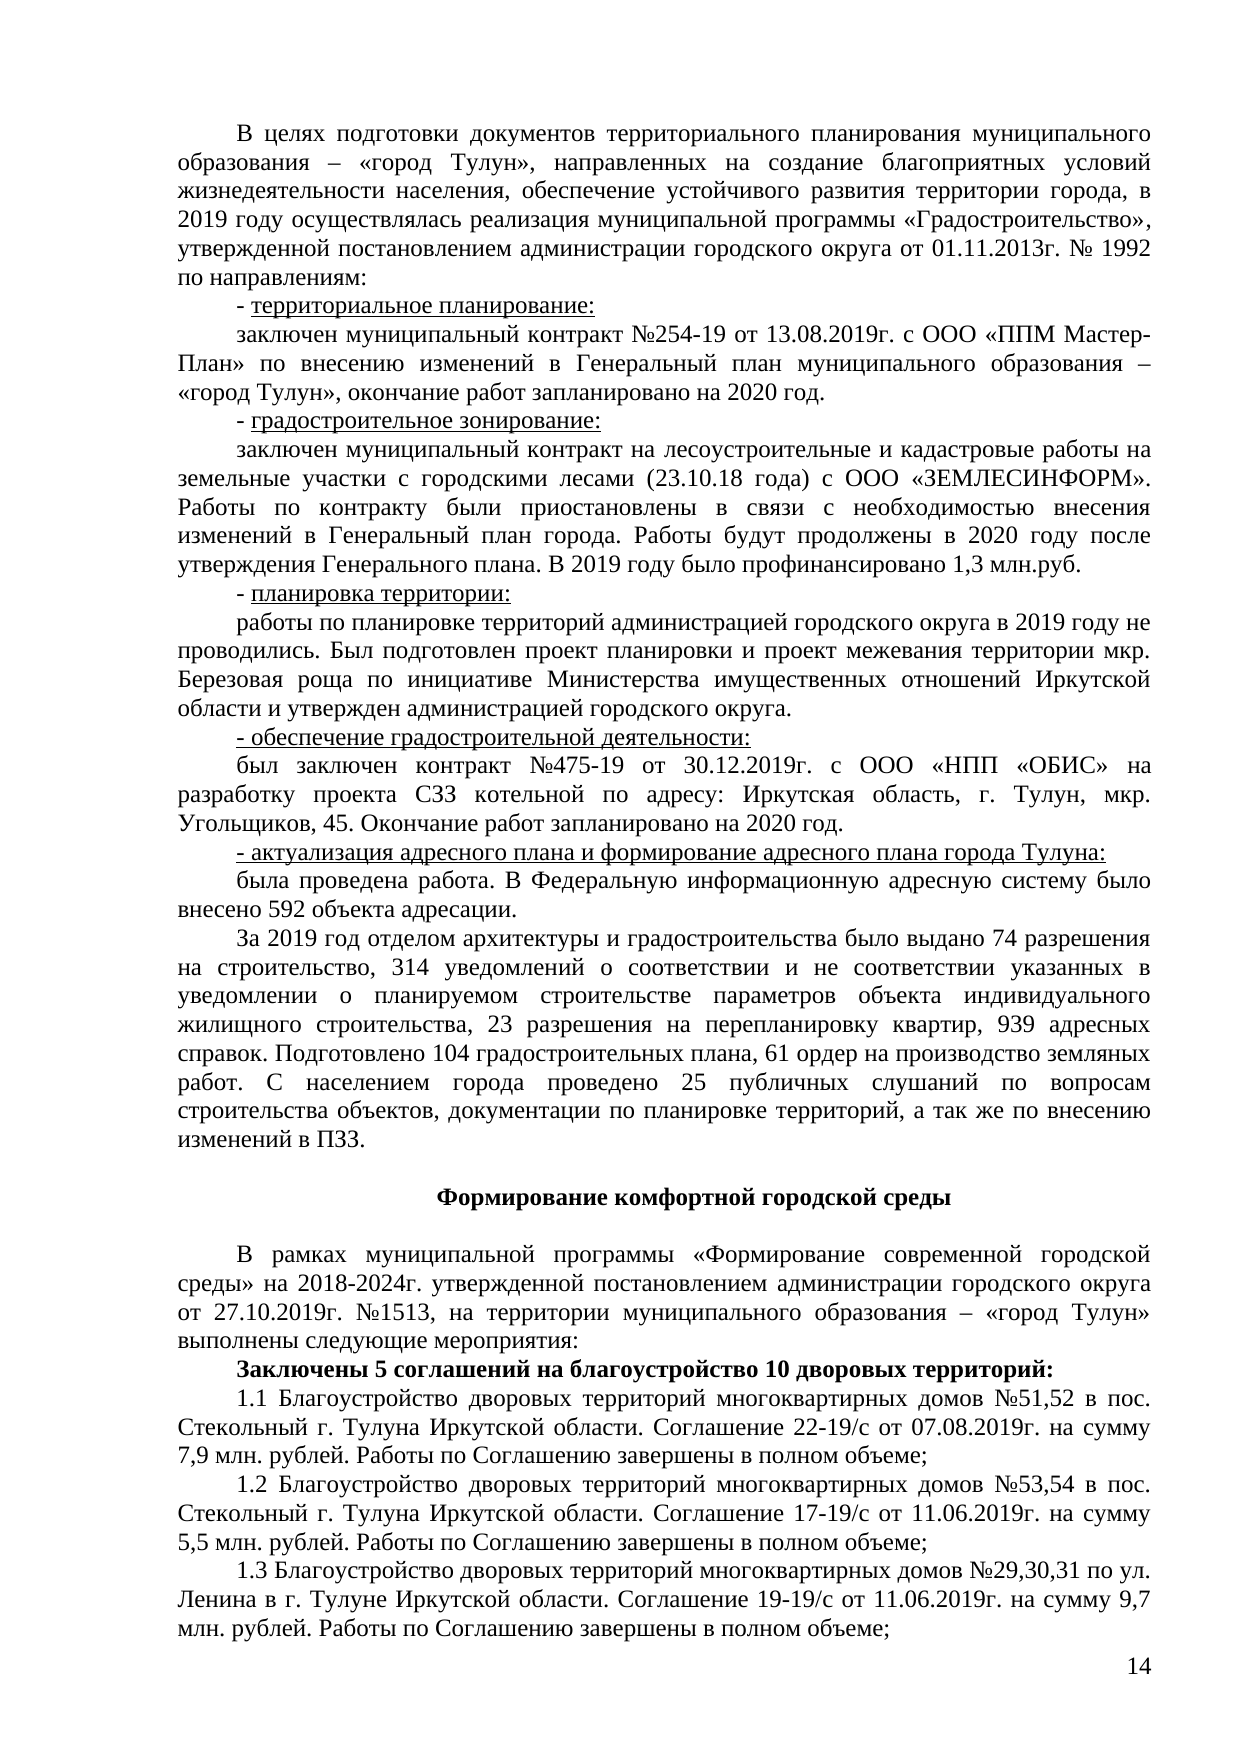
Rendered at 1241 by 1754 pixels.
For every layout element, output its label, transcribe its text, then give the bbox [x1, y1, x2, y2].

text В рамках муниципальной программы «Формирование современной городской среды» на 2018-2024г. утвержденной постановлением администрации городского округа от 27.10.2019г. №1513, на территории муниципального образования – «город Тулун» выполнены следующие мероприятия: [177, 1239, 1152, 1354]
text - градостроительное зонирование: [177, 406, 1152, 434]
text В целях подготовки документов территориального планирования муниципального образования – «город Тулун», направленных на создание благоприятных условий жизнедеятельности населения, обеспечение устойчивого развития территории города, в 2019 году осуществлялась реализация муниципальной программы «Градостроительство», утвержденной постановлением администрации городского округа от 01.11.2013г. № 1992 по направлениям: [177, 118, 1152, 291]
text заключен муниципальный контракт №254-19 от 13.08.2019г. с ООО «ППМ Мастер-План» по внесению изменений в Генеральный план муниципального образования – «город Тулун», окончание работ запланировано на 2020 год. [177, 319, 1152, 406]
text - планировка территории: [177, 578, 1152, 607]
text - территориальное планирование: [177, 291, 1152, 319]
text - актуализация адресного плана и формирование адресного плана города Тулуна: [177, 837, 1152, 866]
text был заключен контракт №475-19 от 30.12.2019г. с ООО «НПП «ОБИС» на разработку проекта СЗЗ котельной по адресу: Иркутская область, г. Тулун, мкр. Угольщиков, 45. Окончание работ запланировано на 2020 год. [177, 751, 1152, 837]
text За 2019 год отделом архитектуры и градостроительства было выдано 74 разрешения на строительство, 314 уведомлений о соответствии и не соответствии указанных в уведомлении о планируемом строительстве параметров объекта индивидуального жилищного строительства, 23 разрешения на перепланировку квартир, 939 адресных справок. Подготовлено 104 градостроительных плана, 61 ордер на производство земляных работ. С населением города проведено 25 публичных слушаний по вопросам строительства объектов, документации по планировке территорий, а так же по внесению изменений в ПЗЗ. [177, 923, 1152, 1153]
text работы по планировке территорий администрацией городского округа в 2019 году не проводились. Был подготовлен проект планировки и проект межевания территории мкр. Березовая роща по инициативе Министерства имущественных отношений Иркутской области и утвержден администрацией городского округа. [177, 607, 1152, 722]
text - обеспечение градостроительной деятельности: [177, 722, 1152, 751]
text 1.3 Благоустройство дворовых территорий многоквартирных домов №29,30,31 по ул. Ленина в г. Тулуне Иркутской области. Соглашение 19-19/с от 11.06.2019г. на сумму 9,7 млн. рублей. Работы по Соглашению завершены в полном объеме; [177, 1556, 1152, 1642]
text 1.1 Благоустройство дворовых территорий многоквартирных домов №51,52 в пос. Стекольный г. Тулуна Иркутской области. Соглашение 22-19/с от 07.08.2019г. на сумму 7,9 млн. рублей. Работы по Соглашению завершены в полном объеме; [177, 1383, 1152, 1469]
text Заключены 5 соглашений на благоустройство 10 дворовых территорий: [177, 1354, 1152, 1383]
text 1.2 Благоустройство дворовых территорий многоквартирных домов №53,54 в пос. Стекольный г. Тулуна Иркутской области. Соглашение 17-19/с от 11.06.2019г. на сумму 5,5 млн. рублей. Работы по Соглашению завершены в полном объеме; [177, 1469, 1152, 1556]
text была проведена работа. В Федеральную информационную адресную систему было внесено 592 объекта адресации. [177, 866, 1152, 923]
text Формирование комфортной городской среды [177, 1182, 1152, 1211]
text заключен муниципальный контракт на лесоустроительные и кадастровые работы на земельные участки с городскими лесами (23.10.18 года) с ООО «ЗЕМЛЕСИНФОРМ». Работы по контракту были приостановлены в связи с необходимостью внесения изменений в Генеральный план города. Работы будут продолжены в 2020 году после утверждения Генерального плана. В 2019 году было профинансировано 1,3 млн.руб. [177, 434, 1152, 578]
